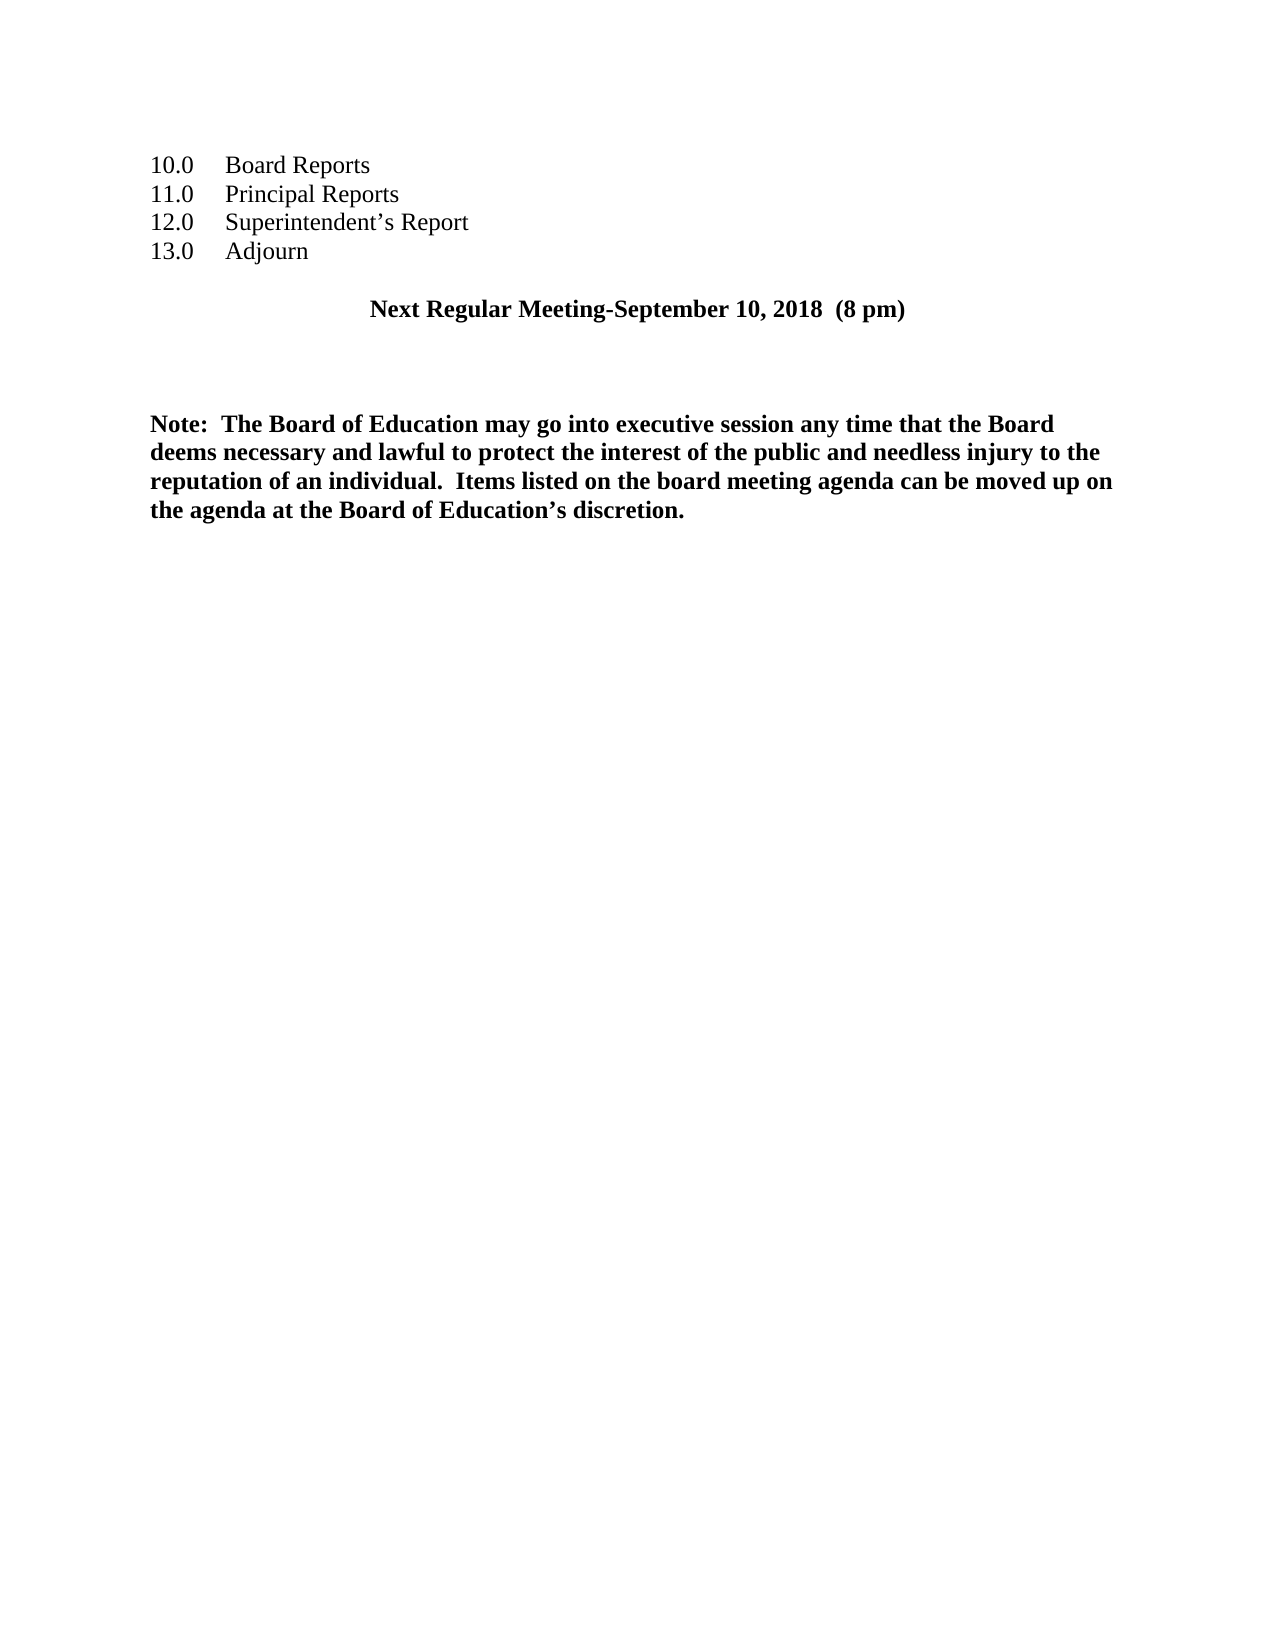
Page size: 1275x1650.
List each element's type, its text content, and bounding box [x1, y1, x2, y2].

text Note: The Board of Education may go into executive session any time that the Board deems necessary and lawful to protect the interest of the public and needless injury to the reputation of an individual. Items listed on the board meeting agenda can be moved up on the agenda at the Board of Education’s discretion. [150, 409, 1125, 524]
text 10.0 Board Reports [150, 150, 1125, 179]
text 13.0 Adjourn [150, 236, 1125, 265]
text Next Regular Meeting-September 10, 2018 (8 pm) [150, 294, 1125, 322]
text 12.0 Superintendent’s Report [150, 207, 1125, 236]
text 11.0 Principal Reports [150, 179, 1125, 207]
